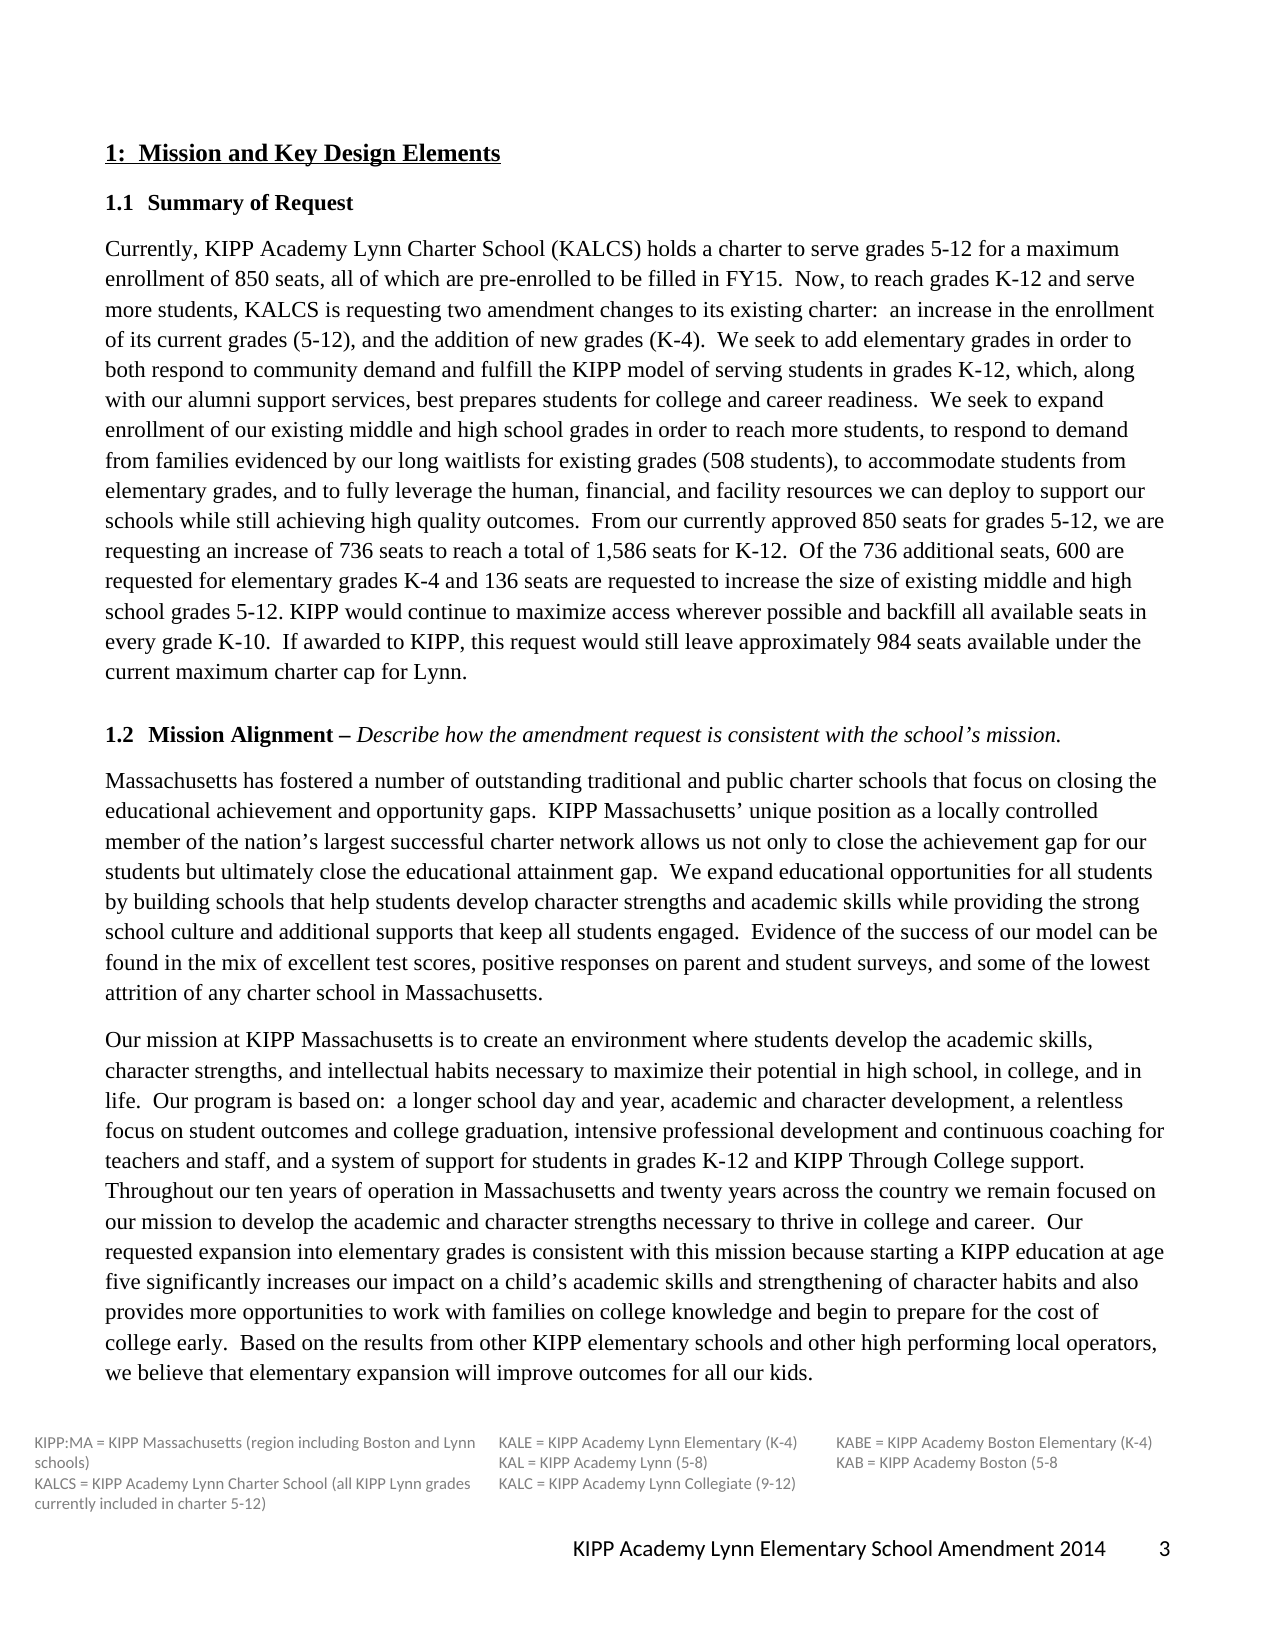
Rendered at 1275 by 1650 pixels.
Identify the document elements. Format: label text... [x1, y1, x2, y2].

list Mission Alignment – Describe how the amendment request is consistent with the school’s mission. [105, 721, 1170, 747]
list Summary of Request [105, 189, 1170, 215]
text Currently, KIPP Academy Lynn Charter School (KALCS) holds a charter to serve grades 5-12 for a maximum enrollment of 850 seats, all of which are pre-enrolled to be filled in FY15. Now, to reach grades K-12 and serve more students, KALCS is requesting two amendment changes to its existing charter: an increase in the enrollment of its current grades (5-12), and the addition of new grades (K-4). We seek to add elementary grades in order to both respond to community demand and fulfill the KIPP model of serving students in grades K-12, which, along with our alumni support services, best prepares students for college and career readiness. We seek to expand enrollment of our existing middle and high school grades in order to reach more students, to respond to demand from families evidenced by our long waitlists for existing grades (508 students), to accommodate students from elementary grades, and to fully leverage the human, financial, and facility resources we can deploy to support our schools while still achieving high quality outcomes. From our currently approved 850 seats for grades 5-12, we are requesting an increase of 736 seats to reach a total of 1,586 seats for K-12. Of the 736 additional seats, 600 are requested for elementary grades K-4 and 136 seats are requested to increase the size of existing middle and high school grades 5-12. KIPP would continue to maximize access wherever possible and backfill all available seats in every grade K-10. If awarded to KIPP, this request would still leave approximately 984 seats available under the current maximum charter cap for Lynn. [105, 235, 1170, 684]
text Our mission at KIPP Massachusetts is to create an environment where students develop the academic skills, character strengths, and intellectual habits necessary to maximize their potential in high school, in college, and in life. Our program is based on: a longer school day and year, academic and character development, a relentless focus on student outcomes and college graduation, intensive professional development and continuous coaching for teachers and staff, and a system of support for students in grades K-12 and KIPP Through College support. Throughout our ten years of operation in Massachusetts and twenty years across the country we remain focused on our mission to develop the academic and character strengths necessary to thrive in college and career. Our requested expansion into elementary grades is consistent with this mission because starting a KIPP education at age five significantly increases our impact on a child’s academic skills and strengthening of character habits and also provides more opportunities to work with families on college knowledge and begin to prepare for the cost of college early. Based on the results from other KIPP elementary schools and other high performing local operators, we believe that elementary expansion will improve outcomes for all our kids. [105, 1027, 1170, 1385]
text Massachusetts has fostered a number of outstanding traditional and public charter schools that focus on closing the educational achievement and opportunity gaps. KIPP Massachusetts’ unique position as a locally controlled member of the nation’s largest successful charter network allows us not only to close the achievement gap for our students but ultimately close the educational attainment gap. We expand educational opportunities for all students by building schools that help students develop character strengths and academic skills while providing the strong school culture and additional supports that keep all students engaged. Evidence of the success of our model can be found in the mix of excellent test scores, positive responses on parent and student surveys, and some of the lowest attrition of any charter school in Massachusetts. [105, 767, 1170, 1005]
text 1: Mission and Key Design Elements [105, 138, 1170, 167]
